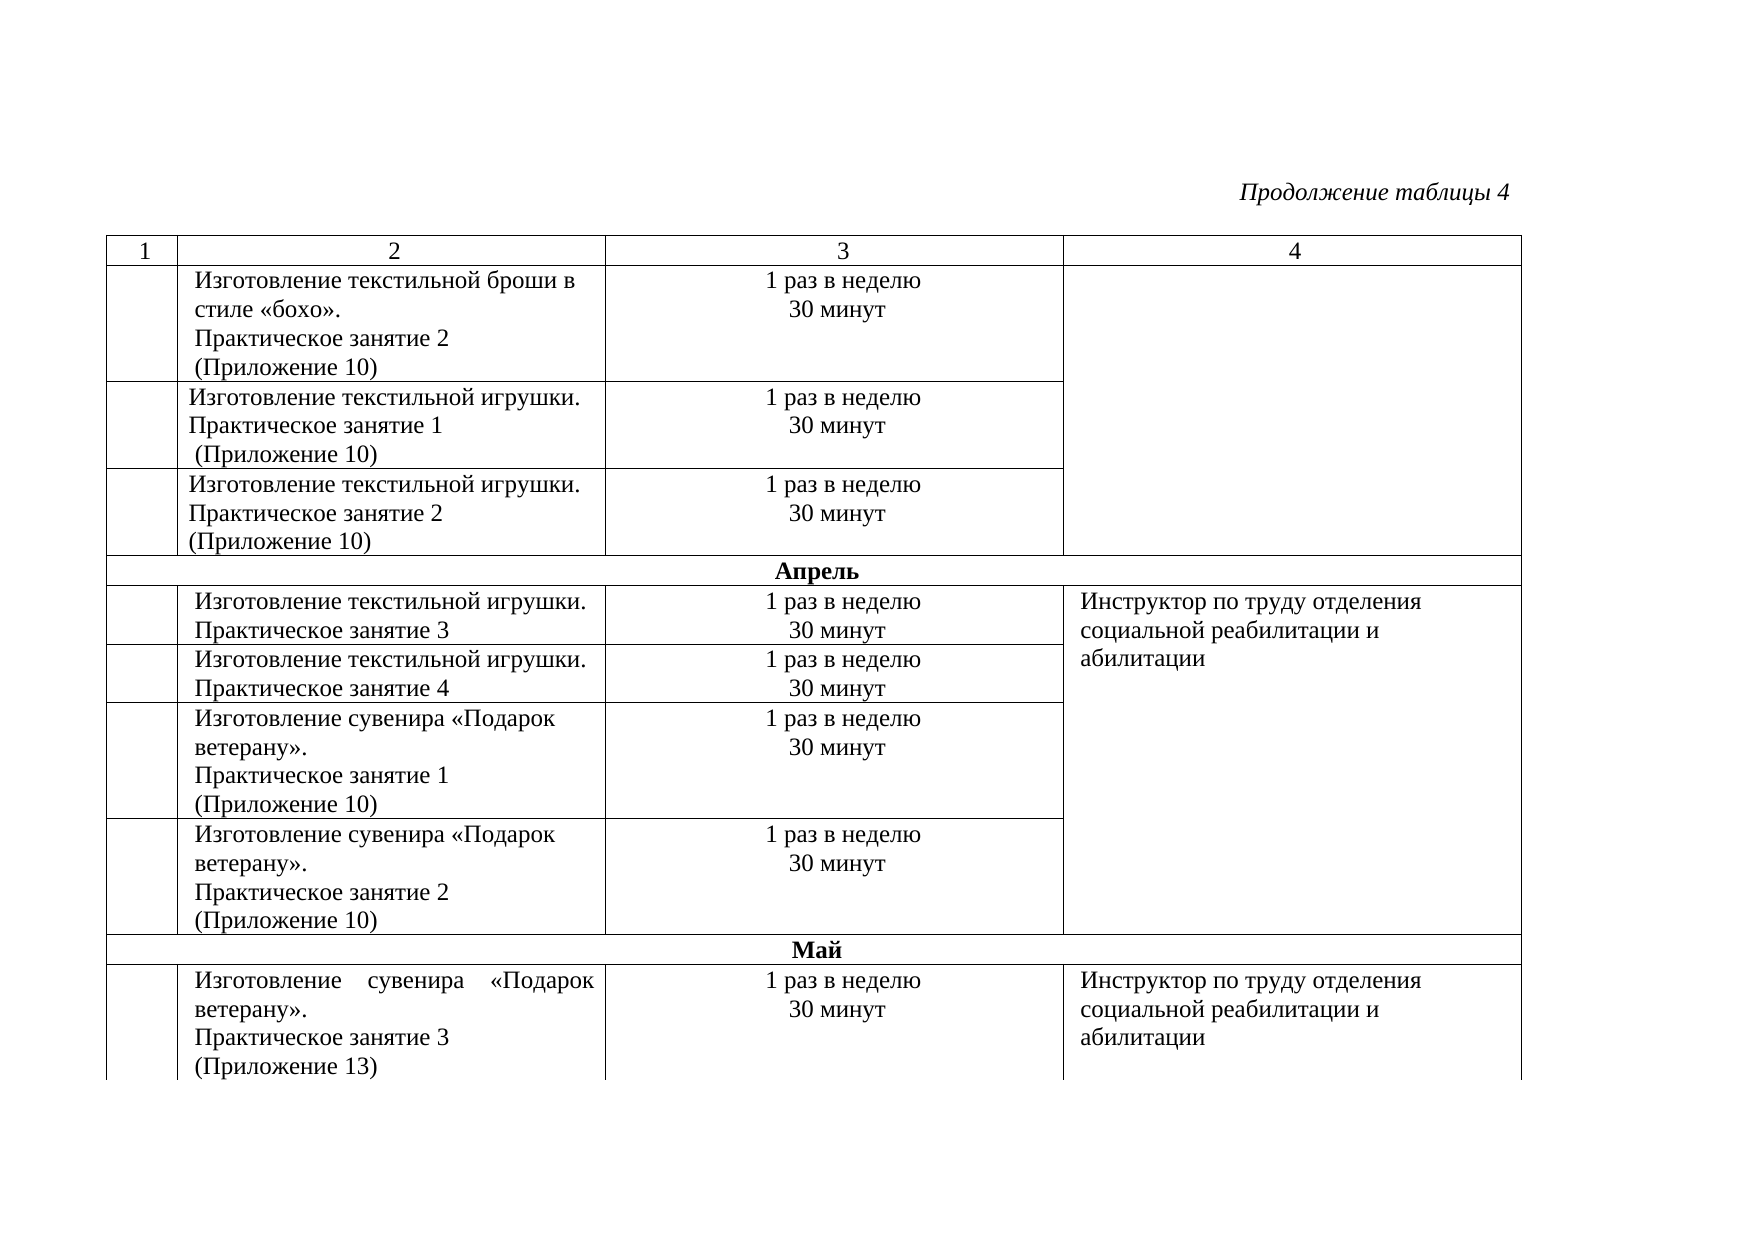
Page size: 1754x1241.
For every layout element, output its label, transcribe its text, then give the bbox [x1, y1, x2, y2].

table_cell [107, 645, 177, 702]
table_cell 1 раз в неделю 30 минут [606, 703, 1063, 818]
table_cell Апрель [107, 556, 1521, 585]
table_cell [107, 469, 177, 555]
table_cell [107, 819, 177, 934]
table_cell 1 раз в неделю 30 минут [606, 965, 1063, 1080]
table_cell Изготовление текстильной игрушки. Практическое занятие 4 [178, 645, 605, 702]
table_cell Инструктор по труду отделения социальной реабилитации и абилитации [1064, 586, 1521, 934]
table_cell [107, 965, 177, 1080]
table_cell 1 раз в неделю 30 минут [606, 469, 1063, 555]
table_cell Изготовление текстильной броши в стиле «бохо». Практическое занятие 2 (Приложение 10) [178, 266, 605, 381]
table_cell Изготовление сувенира «Подарок ветерану». Практическое занятие 2 (Приложение 10) [178, 819, 605, 934]
table_header Продолжение таблицы 4 [107, 177, 1521, 235]
table_cell 1 раз в неделю 30 минут [606, 645, 1063, 702]
table_cell 4 [1064, 236, 1521, 264]
table_cell Инструктор по труду отделения социальной реабилитации и абилитации [1064, 965, 1521, 1080]
table_cell Изготовление текстильной игрушки. Практическое занятие 3 [178, 586, 605, 643]
table_cell [1064, 266, 1521, 555]
table_cell 1 раз в неделю 30 минут [606, 586, 1063, 643]
table_cell [107, 586, 177, 643]
table_cell 1 раз в неделю 30 минут [606, 266, 1063, 381]
table_cell Май [107, 935, 1521, 964]
table_cell [107, 382, 177, 468]
table_cell 1 раз в неделю 30 минут [606, 382, 1063, 468]
table_cell 2 [178, 236, 605, 264]
table_cell 1 [107, 236, 177, 264]
table_cell Изготовление текстильной игрушки. Практическое занятие 2 (Приложение 10) [178, 469, 605, 555]
table_cell [107, 266, 177, 381]
table_cell Изготовление текстильной игрушки. Практическое занятие 1 (Приложение 10) [178, 382, 605, 468]
table_cell Изготовление сувенира «Подарок ветерану». Практическое занятие 3 (Приложение 13) [178, 965, 605, 1080]
table_cell 1 раз в неделю 30 минут [606, 819, 1063, 934]
table_cell Изготовление сувенира «Подарок ветерану». Практическое занятие 1 (Приложение 10) [178, 703, 605, 818]
table_cell [107, 703, 177, 818]
table_cell 3 [606, 236, 1063, 264]
